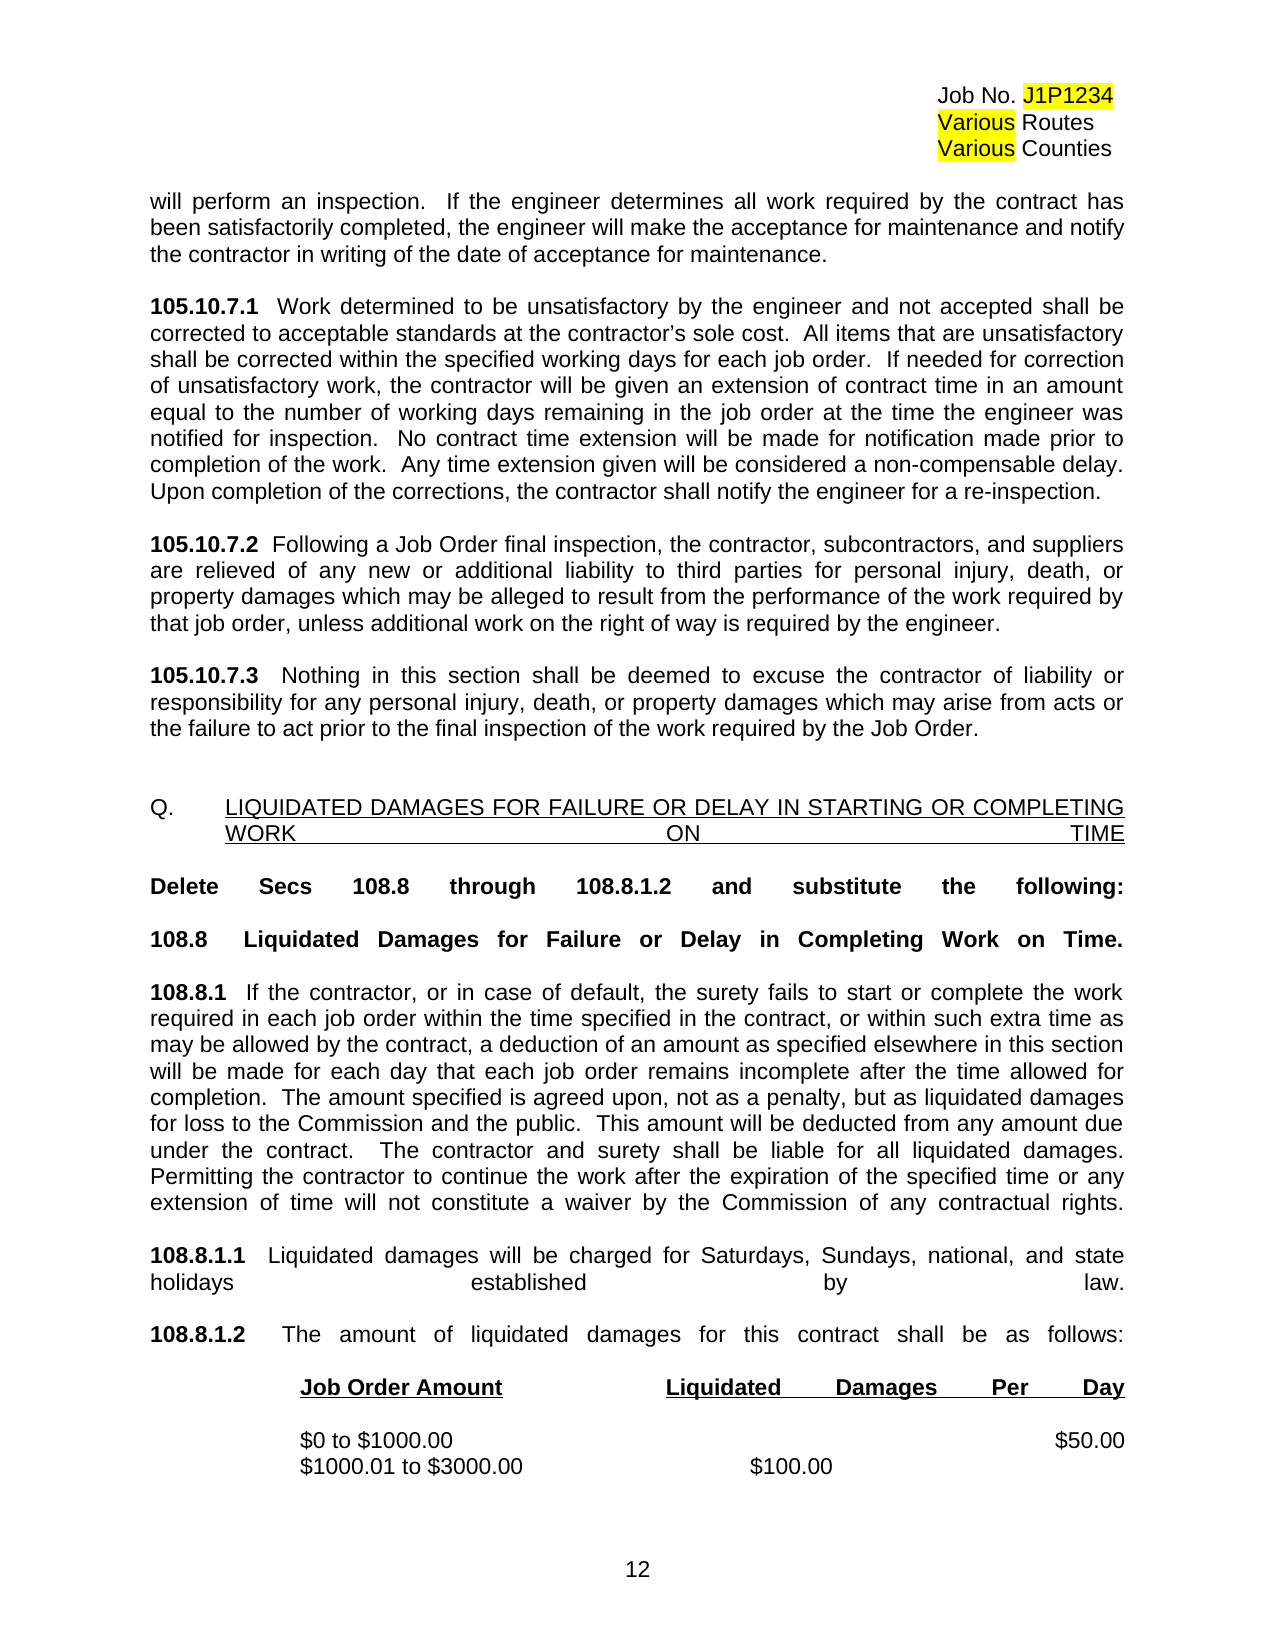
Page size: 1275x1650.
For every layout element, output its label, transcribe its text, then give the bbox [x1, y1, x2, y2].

text 108.8.1.2 The amount of liquidated damages for this contract shall be as follows: [150, 1321, 1125, 1374]
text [150, 188, 1125, 267]
text 105.10.7.3 Nothing in this section shall be deemed to excuse the contractor of liability or responsibility for any personal injury, death, or property damages which may arise from acts or the failure to act prior to the final inspection of the work required by the Job Order. [150, 662, 1125, 741]
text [300, 1427, 1125, 1479]
text Q. LIQUIDATED DAMAGES FOR FAILURE OR DELAY IN STARTING OR COMPLETING WORK ON TIME [150, 794, 1125, 873]
text Job Order Amount Liquidated Damages Per Day [300, 1374, 1125, 1427]
text 105.10.7.1 Work determined to be unsatisfactory by the engineer and not accepted shall be corrected to acceptable standards at the contractor’s sole cost. All items that are unsatisfactory shall be corrected within the specified working days for each job order. If needed for correction of unsatisfactory work, the contractor will be given an extension of contract time in an amount equal to the number of working days remaining in the job order at the time the engineer was notified for inspection. No contract time extension will be made for notification made prior to completion of the work. Any time extension given will be considered a non-compensable delay. Upon completion of the corrections, the contractor shall notify the engineer for a re-inspection. [150, 293, 1125, 504]
text 105.10.7.2 Following a Job Order final inspection, the contractor, subcontractors, and suppliers are relieved of any new or additional liability to third parties for personal injury, death, or property damages which may be alleged to result from the performance of the work required by that job order, unless additional work on the right of way is required by the engineer. [150, 531, 1125, 636]
text Delete Secs 108.8 through 108.8.1.2 and substitute the following: 108.8 Liquidated Damages for Failure or Delay in Completing Work on Time. 108.8.1 If the contractor, or in case of default, the surety fails to start or complete the work required in each job order within the time specified in the contract, or within such extra time as may be allowed by the contract, a deduction of an amount as specified elsewhere in this section will be made for each day that each job order remains incomplete after the time allowed for completion. The amount specified is agreed upon, not as a penalty, but as liquidated damages for loss to the Commission and the public. This amount will be deducted from any amount due under the contract. The contractor and surety shall be liable for all liquidated damages. Permitting the contractor to continue the work after the expiration of the specified time or any extension of time will not constitute a waiver by the Commission of any contractual rights. 108.8.1.1 Liquidated damages will be charged for Saturdays, Sundays, national, and state holidays established by law. [150, 873, 1125, 1321]
